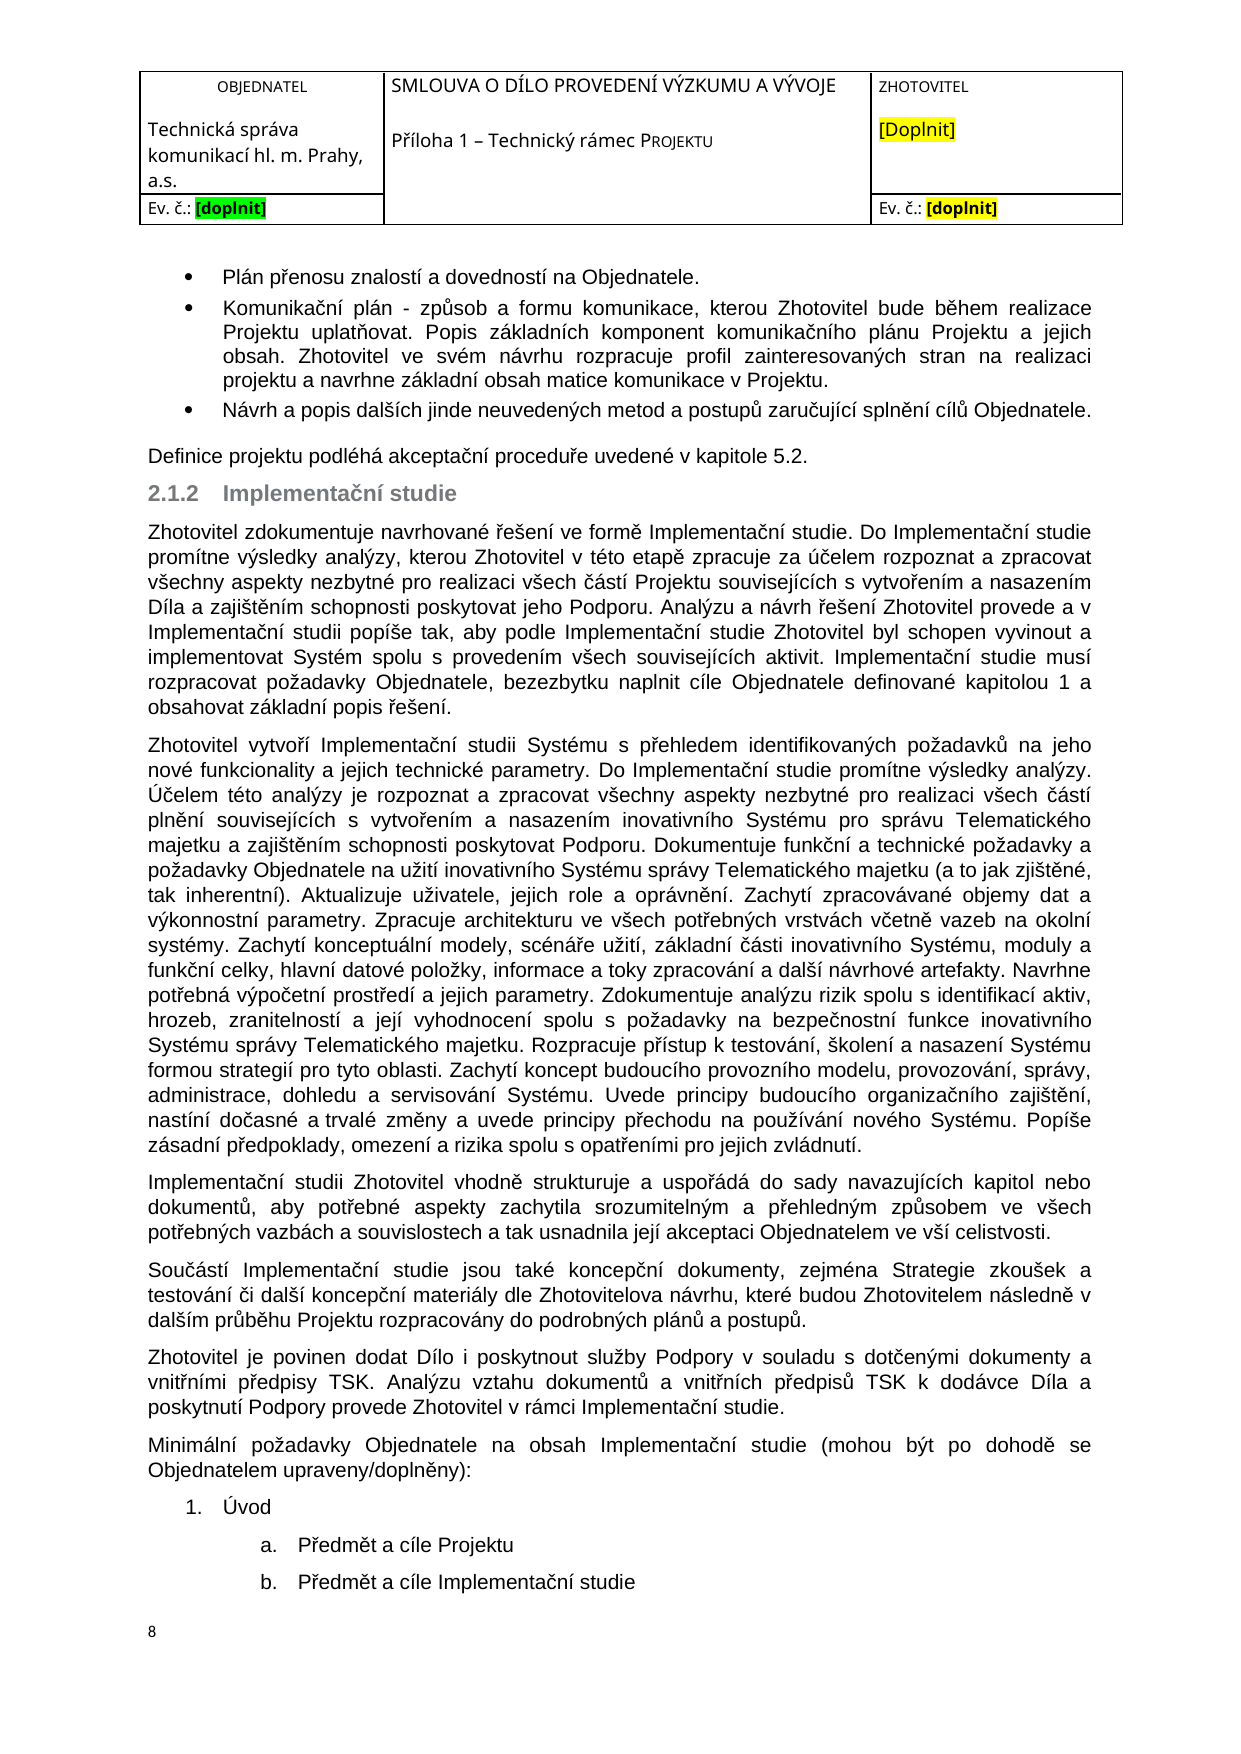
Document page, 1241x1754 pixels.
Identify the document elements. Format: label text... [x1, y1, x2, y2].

list Návrh a popis dalších jinde neuvedených metod a postupů zaručující splnění cílů Objednatele. [185, 398, 1093, 422]
list Předmět a cíle Implementační studie [260, 1569, 1093, 1594]
list Plán přenosu znalostí a dovedností na Objednatele. [185, 265, 1093, 289]
list Komunikační plán - způsob a formu komunikace, kterou Zhotovitel bude během realizace Projektu uplatňovat. Popis základních komponent komunikačního plánu Projektu a jejich obsah. Zhotovitel ve svém návrhu rozpracuje profil zainteresovaných stran na realizaci projektu a navrhne základní obsah matice komunikace v Projektu. [185, 295, 1093, 391]
text Zhotovitel zdokumentuje navrhované řešení ve formě Implementační studie. Do Implementační studie promítne výsledky analýzy, kterou Zhotovitel v této etapě zpracuje za účelem rozpoznat a zpracovat všechny aspekty nezbytné pro realizaci všech částí Projektu souvisejících s vytvořením a nasazením Díla a zajištěním schopnosti poskytovat jeho Podporu. Analýzu a návrh řešení Zhotovitel provede a v Implementační studii popíše tak, aby podle Implementační studie Zhotovitel byl schopen vyvinout a implementovat Systém spolu s provedením všech souvisejících aktivit. Implementační studie musí rozpracovat požadavky Objednatele, bezezbytku naplnit cíle Objednatele definované kapitolou 1 a obsahovat základní popis řešení. [148, 519, 1093, 719]
text Implementační studii Zhotovitel vhodně strukturuje a uspořádá do sady navazujících kapitol nebo dokumentů, aby potřebné aspekty zachytila srozumitelným a přehledným způsobem ve všech potřebných vazbách a souvislostech a tak usnadnila její akceptaci Objednatelem ve vší celistvosti. [148, 1169, 1093, 1244]
text Zhotovitel je povinen dodat Dílo i poskytnout služby Podpory v souladu s dotčenými dokumenty a vnitřními předpisy TSK. Analýzu vztahu dokumentů a vnitřních předpisů TSK k dodávce Díla a poskytnutí Podpory provede Zhotovitel v rámci Implementační studie. [148, 1344, 1093, 1419]
list Předmět a cíle Projektu [260, 1531, 1093, 1556]
text Definice projektu podléhá akceptační proceduře uvedené v kapitole 5.2. [148, 442, 1093, 467]
subtitle Implementační studie [148, 480, 1093, 506]
list Úvod [185, 1494, 1093, 1519]
text Minimální požadavky Objednatele na obsah Implementační studie (mohou být po dohodě se Objednatelem upraveny/doplněny): [148, 1431, 1093, 1481]
text Zhotovitel vytvoří Implementační studii Systému s přehledem identifikovaných požadavků na jeho nové funkcionality a jejich technické parametry. Do Implementační studie promítne výsledky analýzy. Účelem této analýzy je rozpoznat a zpracovat všechny aspekty nezbytné pro realizaci všech částí plnění souvisejících s vytvořením a nasazením inovativního Systému pro správu Telematického majetku a zajištěním schopnosti poskytovat Podporu. Dokumentuje funkční a technické požadavky a požadavky Objednatele na užití inovativního Systému správy Telematického majetku (a to jak zjištěné, tak inherentní). Aktualizuje uživatele, jejich role a oprávnění. Zachytí zpracovávané objemy dat a výkonnostní parametry. Zpracuje architekturu ve všech potřebných vrstvách včetně vazeb na okolní systémy. Zachytí konceptuální modely, scénáře užití, základní části inovativního Systému, moduly a funkční celky, hlavní datové položky, informace a toky zpracování a další návrhové artefakty. Navrhne potřebná výpočetní prostředí a jejich parametry. Zdokumentuje analýzu rizik spolu s identifikací aktiv, hrozeb, zranitelností a její vyhodnocení spolu s požadavky na bezpečnostní funkce inovativního Systému správy Telematického majetku. Rozpracuje přístup k testování, školení a nasazení Systému formou strategií pro tyto oblasti. Zachytí koncept budoucího provozního modelu, provozování, správy, administrace, dohledu a servisování Systému. Uvede principy budoucího organizačního zajištění, nastíní dočasné a trvalé změny a uvede principy přechodu na používání nového Systému. Popíše zásadní předpoklady, omezení a rizika spolu s opatřeními pro jejich zvládnutí. [148, 731, 1093, 1156]
text Součástí Implementační studie jsou také koncepční dokumenty, zejména Strategie zkoušek a testování či další koncepční materiály dle Zhotovitelova návrhu, které budou Zhotovitelem následně v dalším průběhu Projektu rozpracovány do podrobných plánů a postupů. [148, 1256, 1093, 1331]
